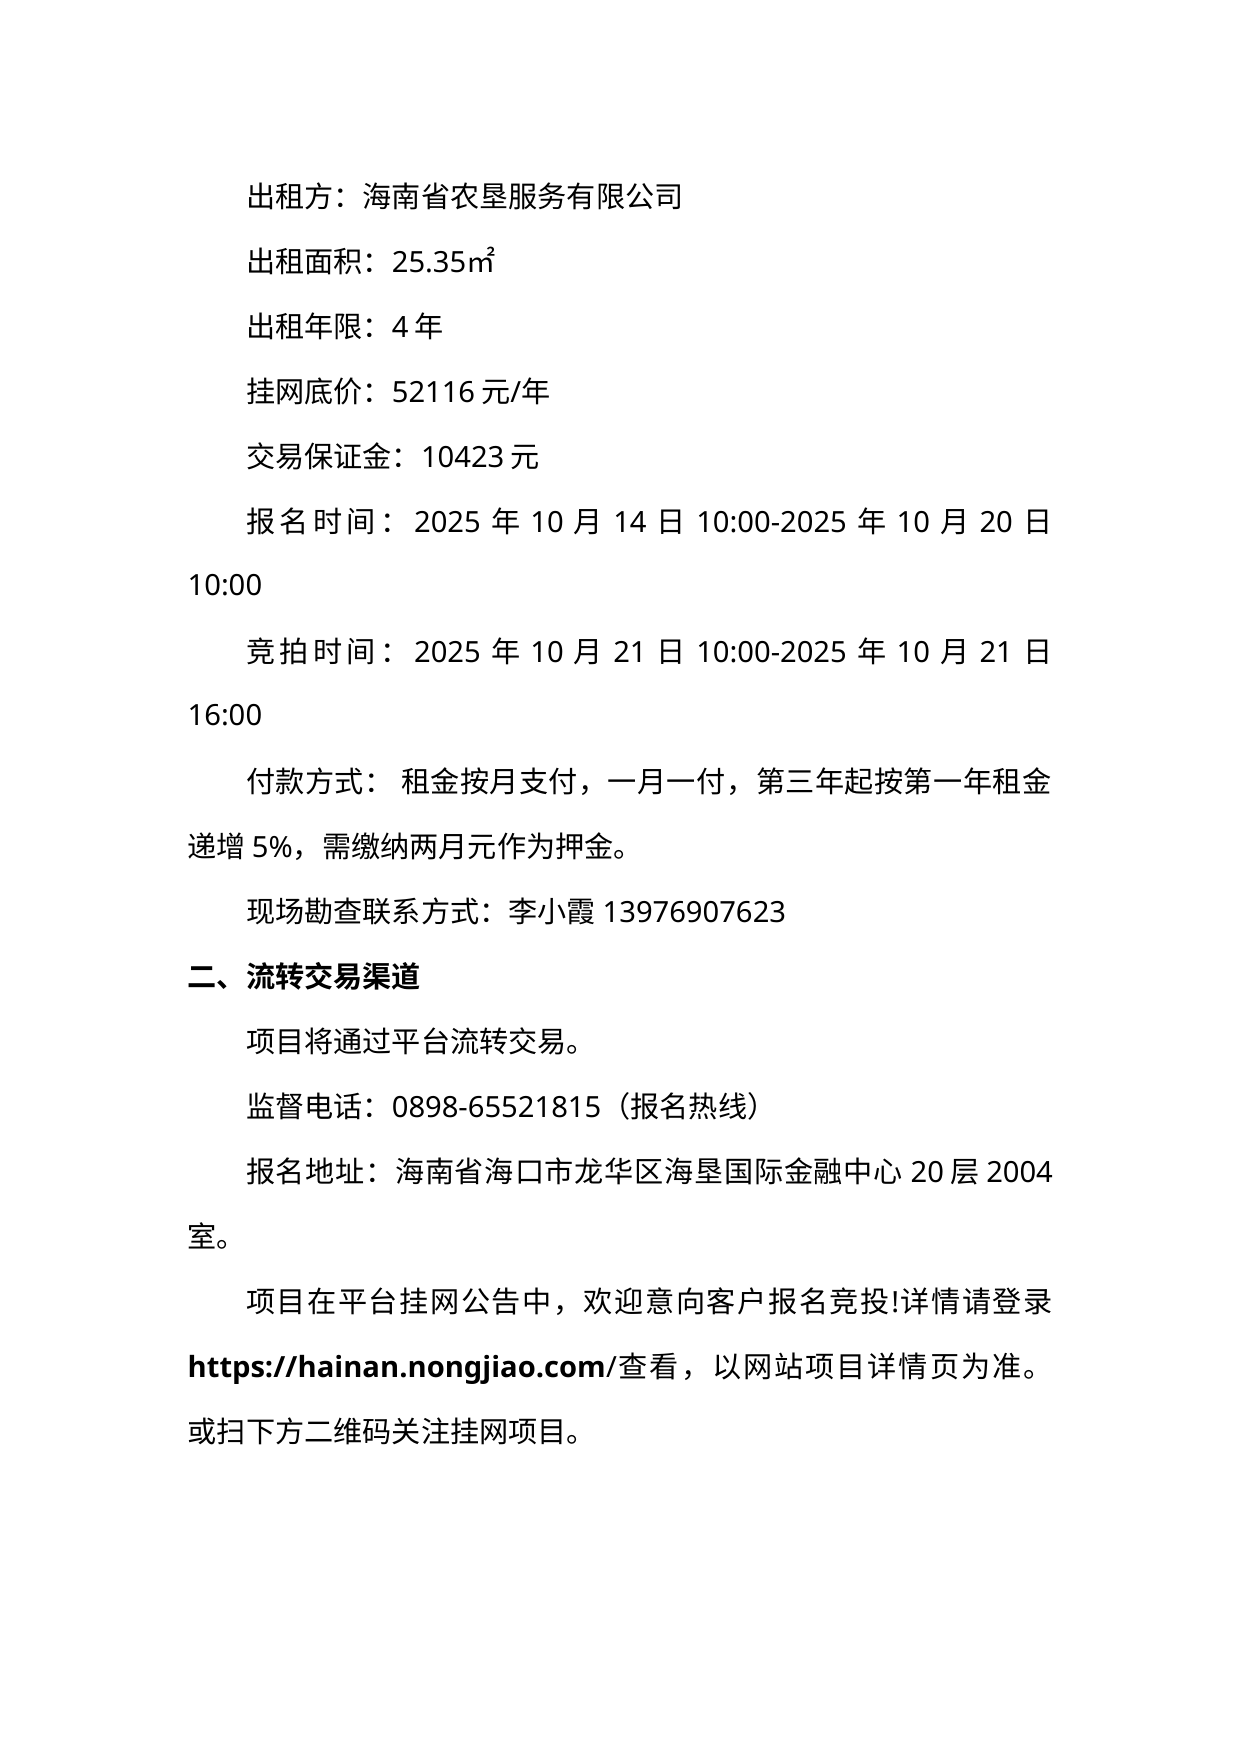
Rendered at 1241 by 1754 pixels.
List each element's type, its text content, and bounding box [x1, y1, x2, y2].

list 出租面积：25.35㎡ [187, 227, 1053, 292]
list 交易保证金：10423元 [187, 422, 1053, 487]
text 报名地址：海南省海口市龙华区海垦国际金融中心20层2004室。 [187, 1137, 1053, 1267]
text 项目在平台挂网公告中，欢迎意向客户报名竞投!详情请登录 https://hainan.nongjiao.com/查看，以网站项目详情页为准。或扫下方二维码关注挂网项目。 [187, 1267, 1053, 1462]
text 二、流转交易渠道 [187, 942, 1053, 1007]
list 竞拍时间：2025年10月21日10:00-2025年10月21日16:00 [187, 617, 1053, 747]
text 项目将通过平台流转交易。 [187, 1007, 1053, 1072]
text 监督电话：0898-65521815（报名热线） [187, 1072, 1053, 1137]
list 出租年限：4年 [187, 292, 1053, 357]
list 报名时间：2025年10月14日10:00-2025年10月20日10:00 [187, 487, 1053, 617]
list 出租方：海南省农垦服务有限公司 [187, 162, 1053, 227]
list 付款方式： 租金按月支付，一月一付，第三年起按第一年租金递增5%，需缴纳两月元作为押金。 [187, 747, 1053, 877]
text 现场勘查联系方式：李小霞 13976907623 [187, 877, 1053, 942]
list 挂网底价：52116元/年 [187, 357, 1053, 422]
